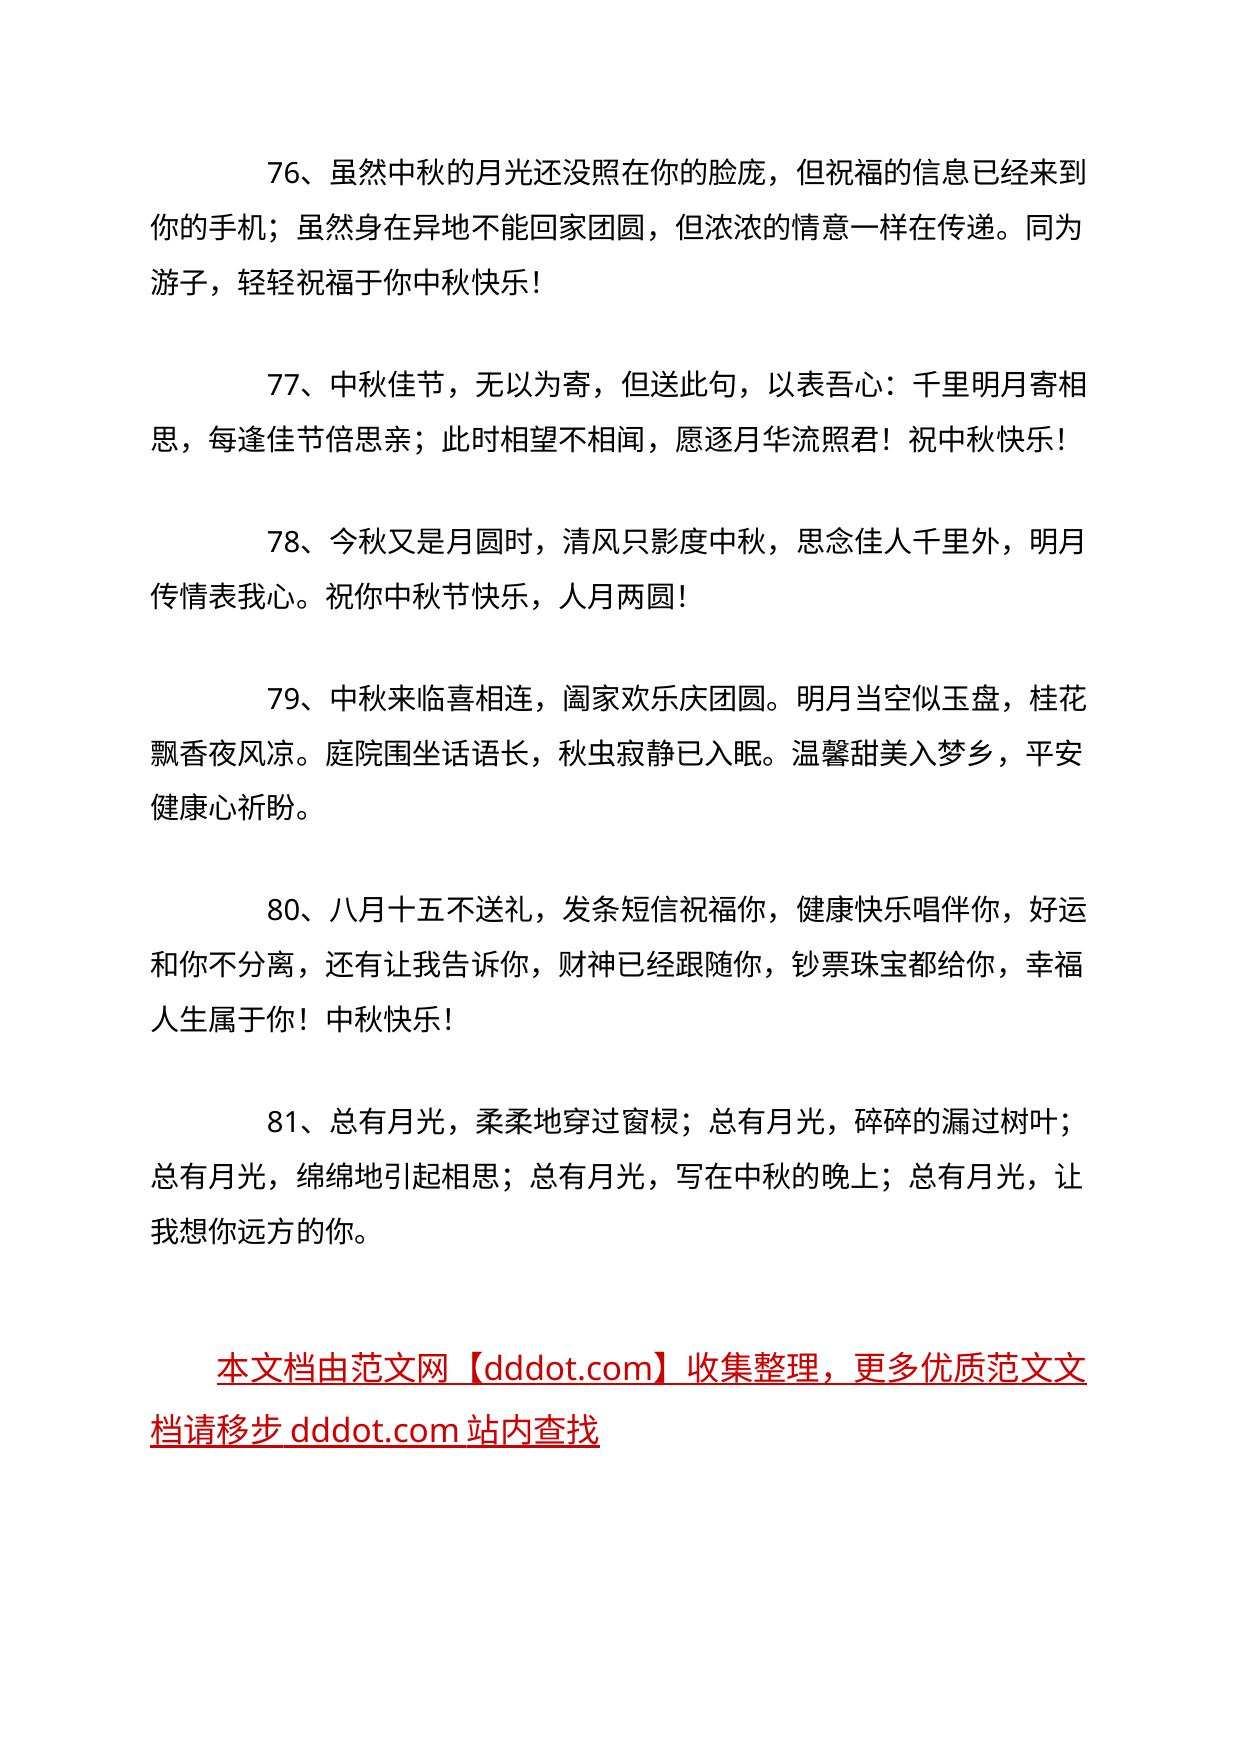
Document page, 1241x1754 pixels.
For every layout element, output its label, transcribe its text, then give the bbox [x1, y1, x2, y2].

text 80、八月十五不送礼，发条短信祝福你，健康快乐唱伴你，好运和你不分离，还有让我告诉你，财神已经跟随你，钞票珠宝都给你，幸福人生属于你！中秋快乐！ [150, 887, 1090, 1039]
text 77、中秋佳节，无以为寄，但送此句，以表吾心：千里明月寄相思，每逢佳节倍思亲；此时相望不相闻，愿逐月华流照君！祝中秋快乐！ [150, 362, 1090, 459]
text 本文档由范文网【dddot.com】收集整理，更多优质范文文档请移步dddot.com站内查找 [150, 1341, 1090, 1453]
text 76、虽然中秋的月光还没照在你的脸庞，但祝福的信息已经来到你的手机；虽然身在异地不能回家团圆，但浓浓的情意一样在传递。同为游子，轻轻祝福于你中秋快乐！ [150, 150, 1090, 302]
text 79、中秋来临喜相连，阖家欢乐庆团圆。明月当空似玉盘，桂花飘香夜风凉。庭院围坐话语长，秋虫寂静已入眠。温馨甜美入梦乡，平安健康心祈盼。 [150, 675, 1090, 827]
text 78、今秋又是月圆时，清风只影度中秋，思念佳人千里外，明月传情表我心。祝你中秋节快乐，人月两圆！ [150, 518, 1090, 616]
text 81、总有月光，柔柔地穿过窗棂；总有月光，碎碎的漏过树叶；总有月光，绵绵地引起相思；总有月光，写在中秋的晚上；总有月光，让我想你远方的你。 [150, 1098, 1090, 1251]
